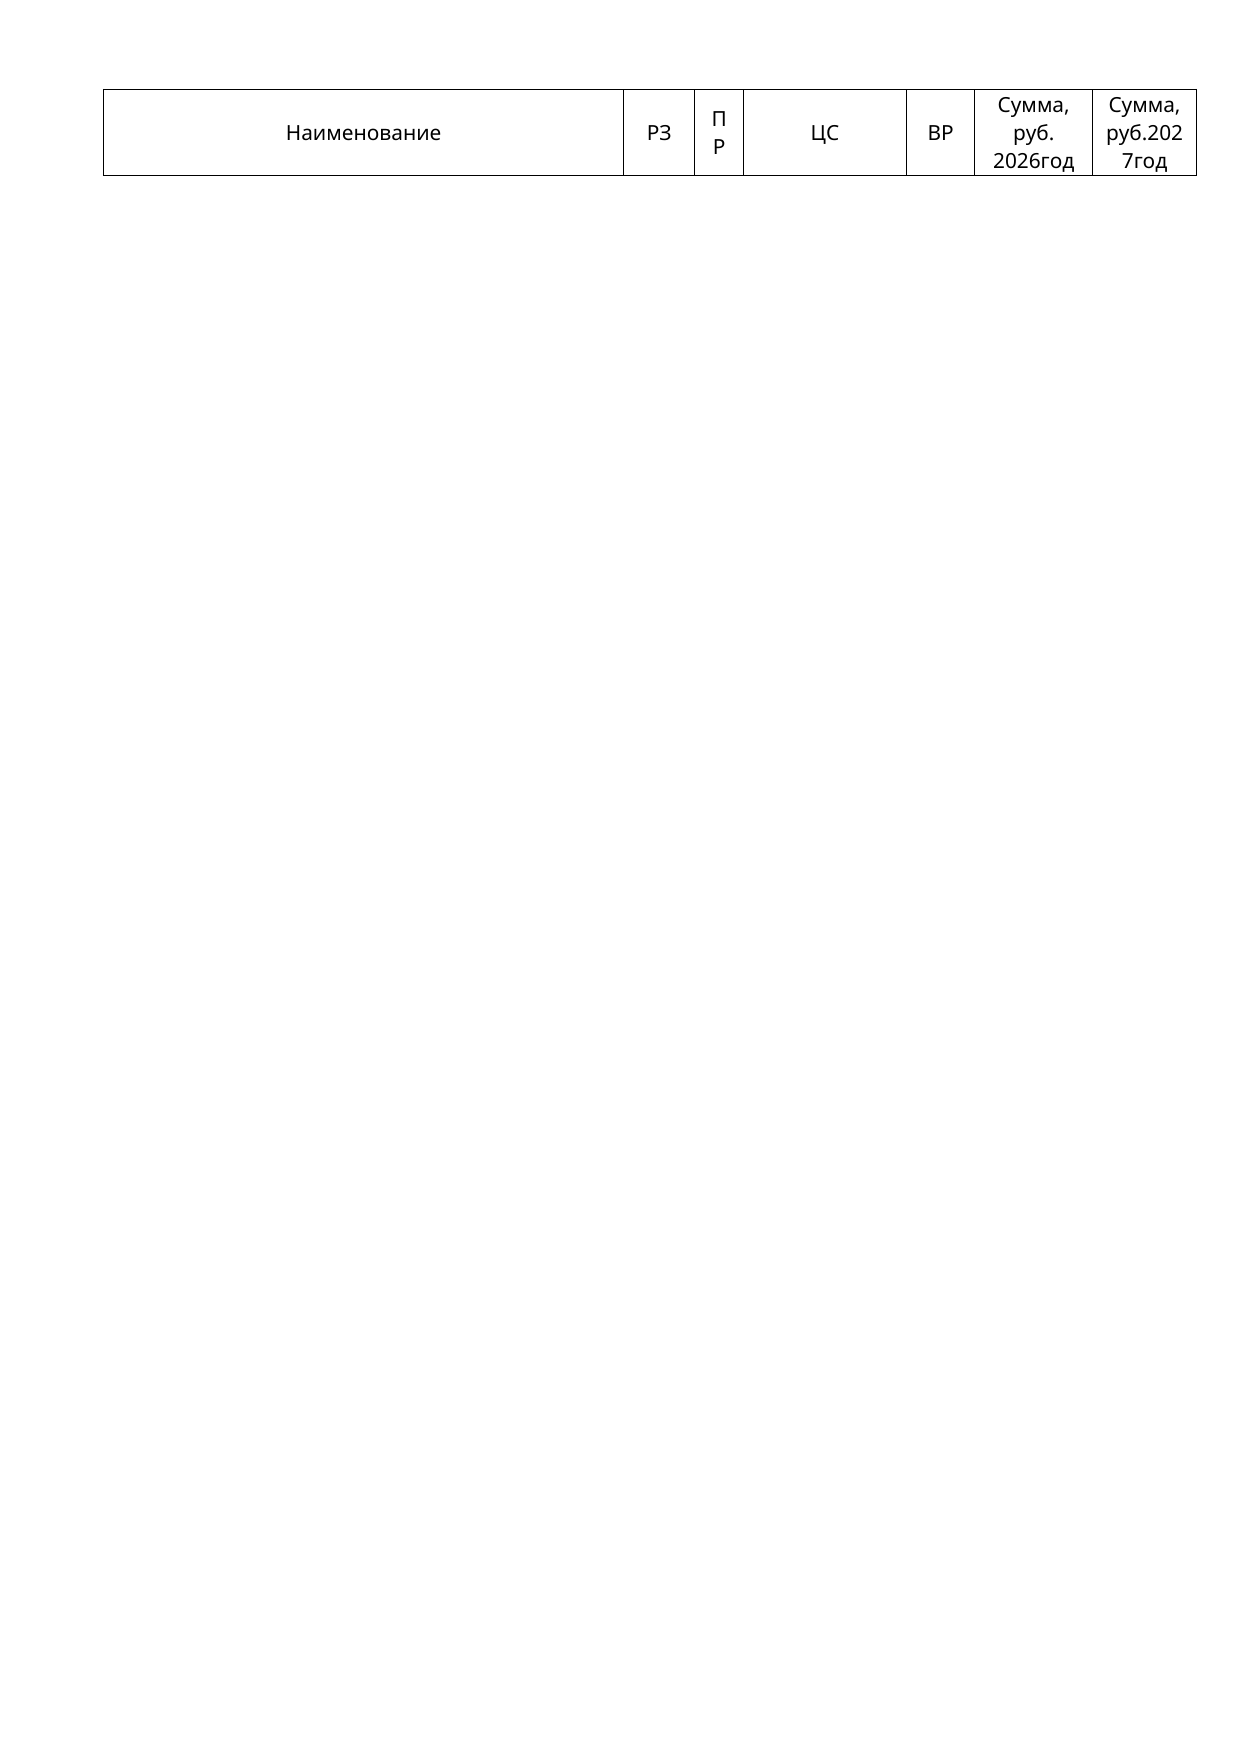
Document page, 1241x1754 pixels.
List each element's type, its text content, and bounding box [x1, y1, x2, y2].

table_header Сумма, руб. 2026год [975, 90, 1092, 175]
table_header ЦС [744, 90, 906, 175]
table_header РЗ [624, 90, 694, 175]
table_header Сумма, руб.2027год [1093, 90, 1196, 175]
table_header Наименование [104, 90, 623, 175]
table_header ВР [907, 90, 974, 175]
table_header ПР [695, 90, 743, 175]
